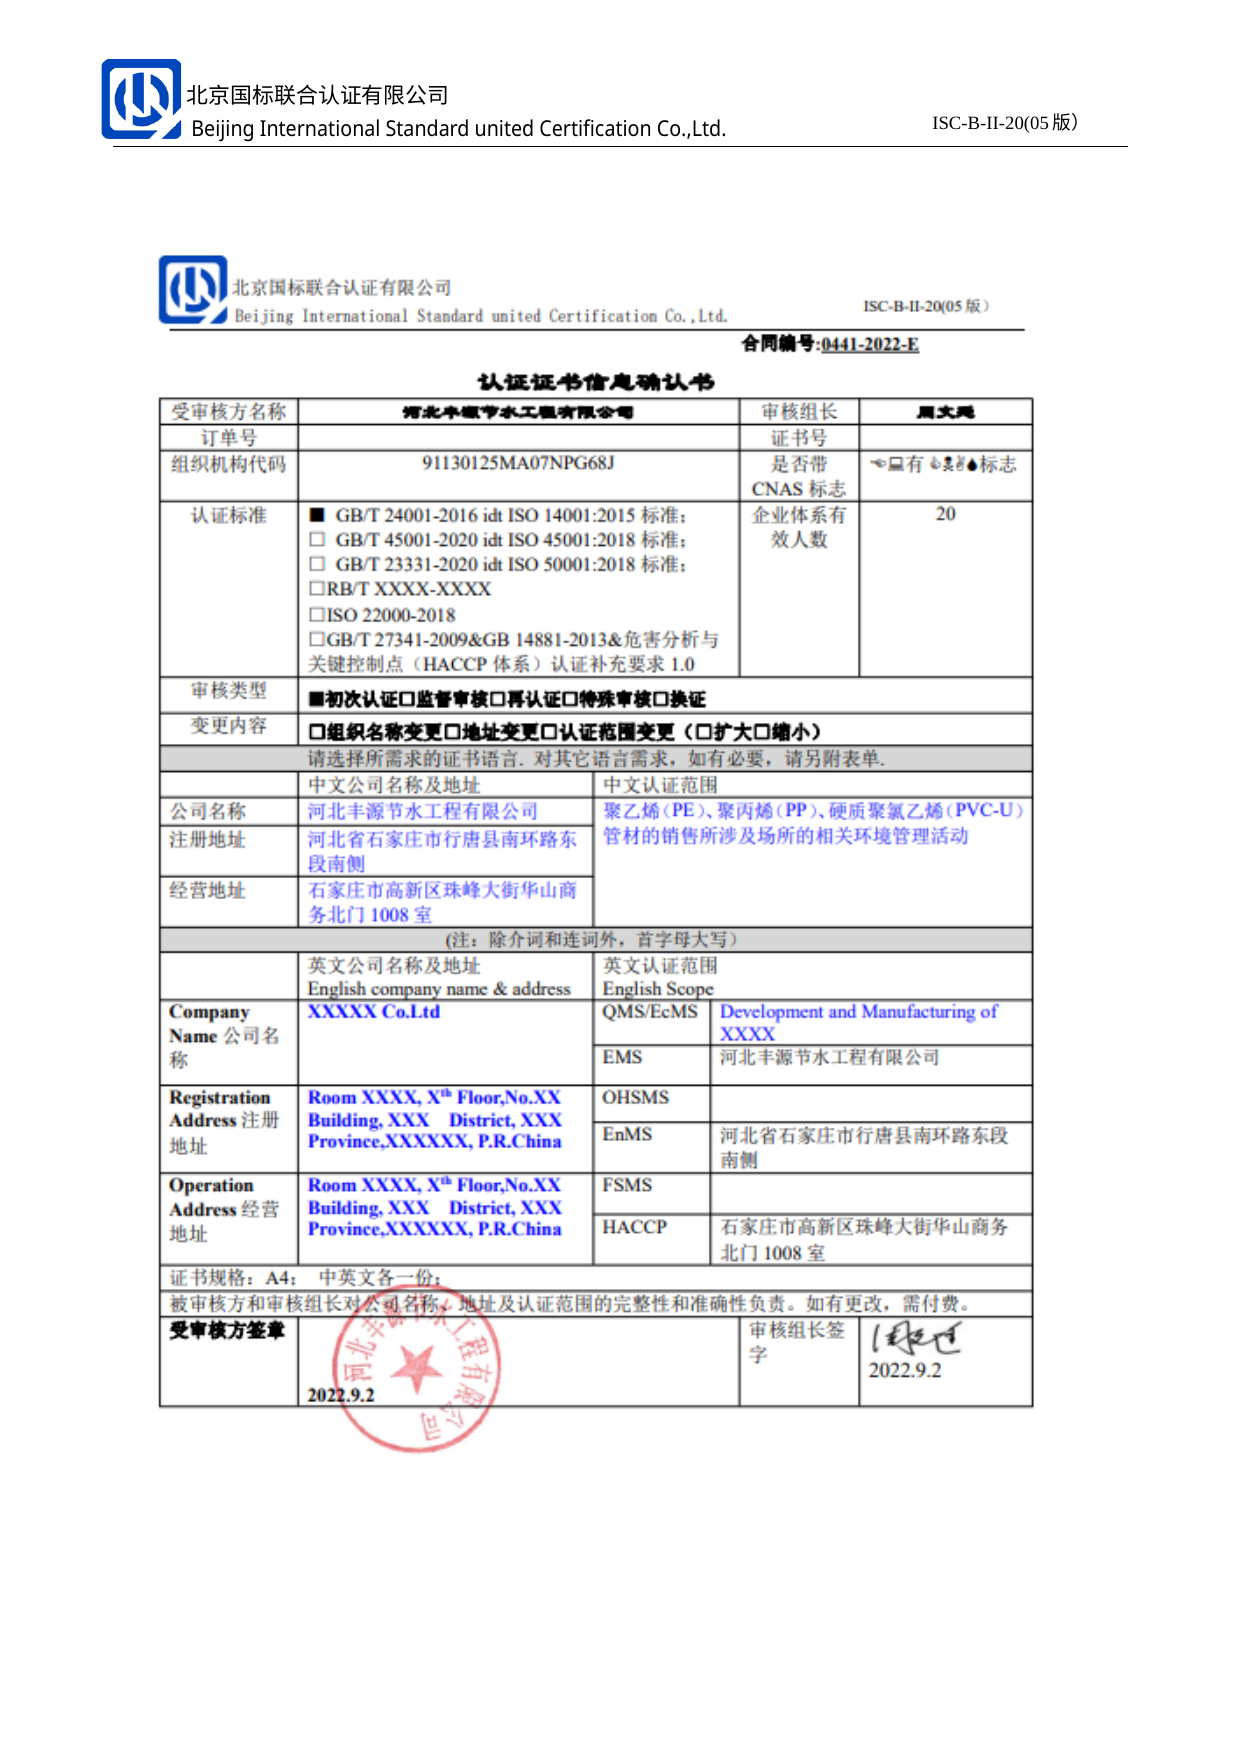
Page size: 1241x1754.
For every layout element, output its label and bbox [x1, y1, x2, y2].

picture [112, 226, 1069, 1530]
picture [101, 59, 182, 139]
